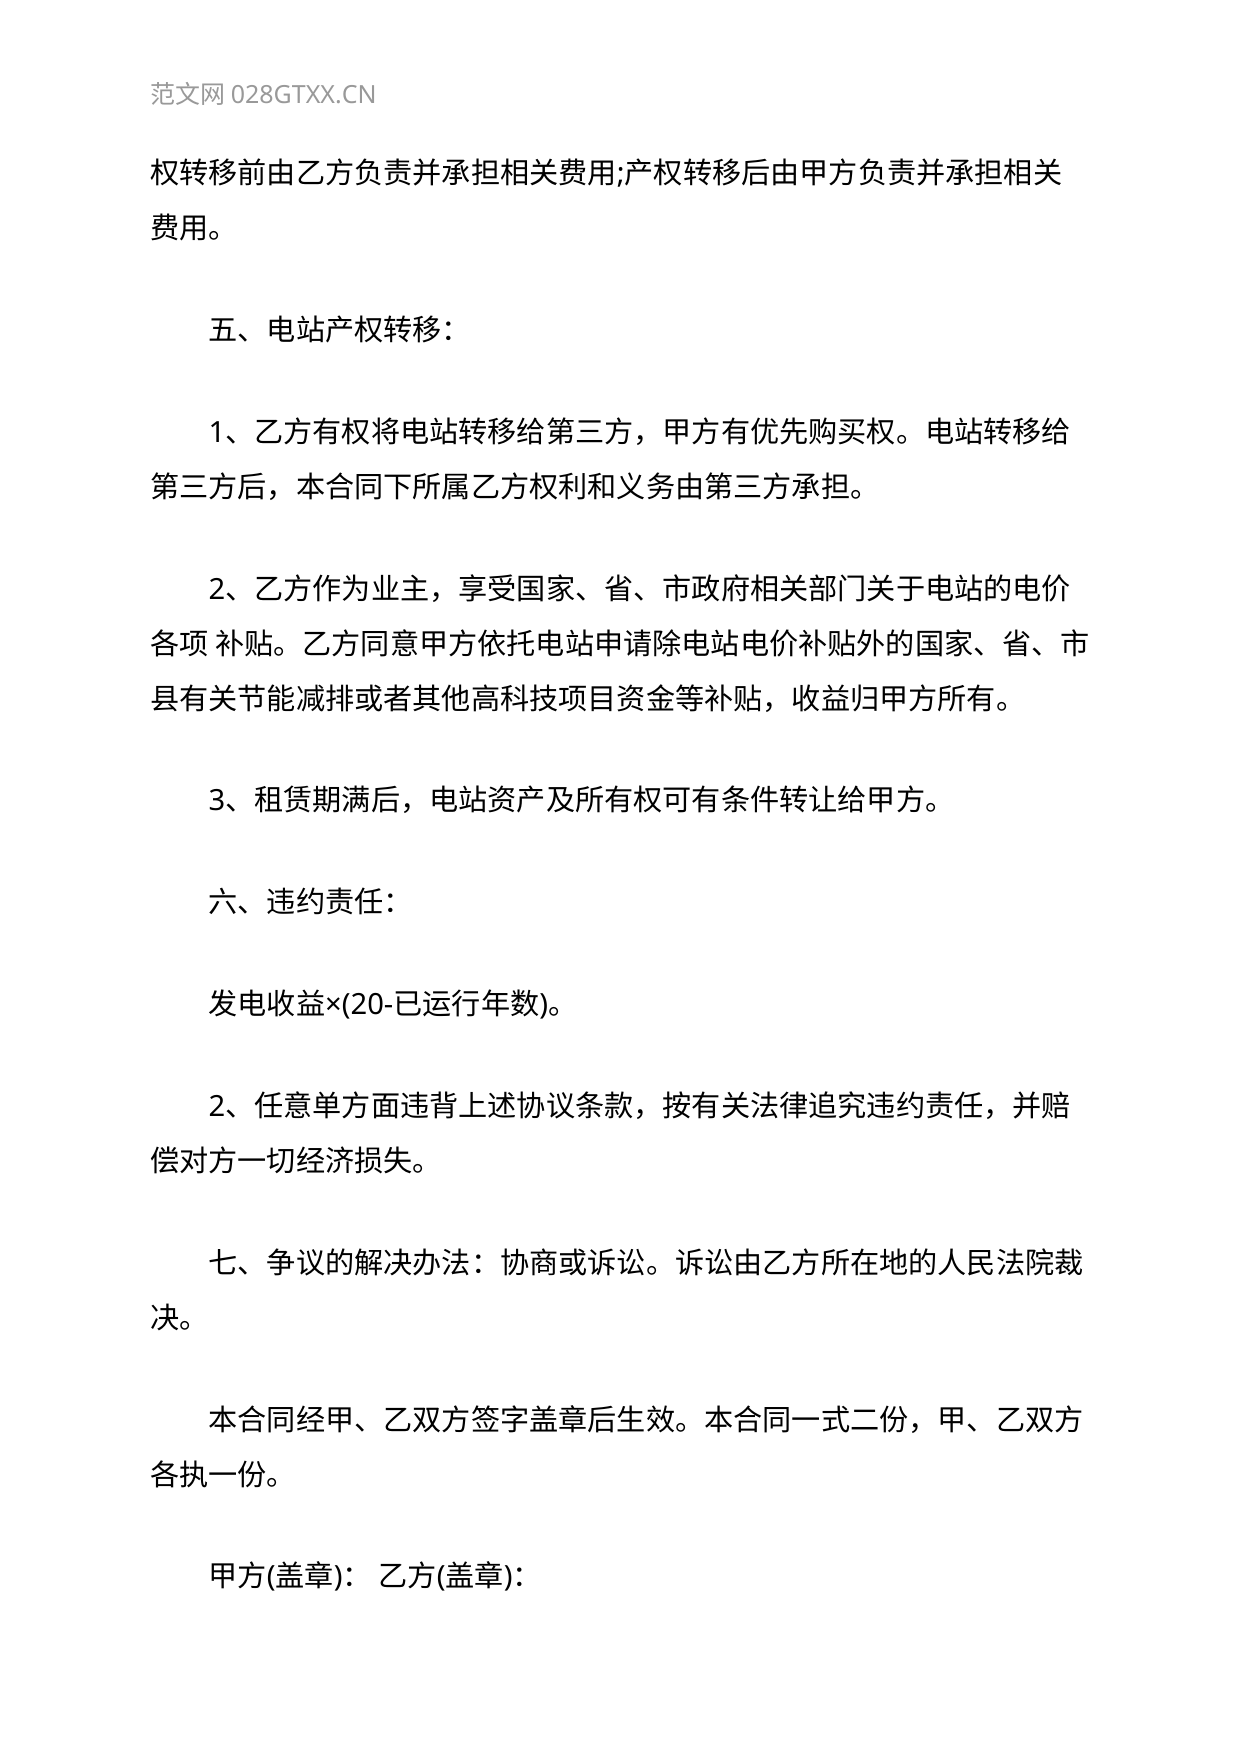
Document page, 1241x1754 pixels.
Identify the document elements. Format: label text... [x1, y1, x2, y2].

text 七、争议的解决办法：协商或诉讼。诉讼由乙方所在地的人民法院裁决。 [150, 1239, 1090, 1337]
text 2、乙方作为业主，享受国家、省、市政府相关部门关于电站的电价各项 补贴。乙方同意甲方依托电站申请除电站电价补贴外的国家、省、市县有关节能减排或者其他高科技项目资金等补贴，收益归甲方所有。 [150, 565, 1090, 717]
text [150, 150, 1090, 247]
text 六、违约责任： [150, 879, 1090, 921]
text 2、任意单方面违背上述协议条款，按有关法律追究违约责任，并赔偿对方一切经济损失。 [150, 1083, 1090, 1180]
text 3、租赁期满后，电站资产及所有权可有条件转让给甲方。 [150, 777, 1090, 819]
text 五、电站产权转移： [150, 307, 1090, 349]
text 发电收益×(20-已运行年数)。 [150, 981, 1090, 1023]
text 本合同经甲、乙双方签字盖章后生效。本合同一式二份，甲、乙双方各执一份。 [150, 1396, 1090, 1493]
text 1、乙方有权将电站转移给第三方，甲方有优先购买权。电站转移给第三方后，本合同下所属乙方权利和义务由第三方承担。 [150, 408, 1090, 506]
text 甲方(盖章)： 乙方(盖章)： [150, 1553, 1090, 1595]
